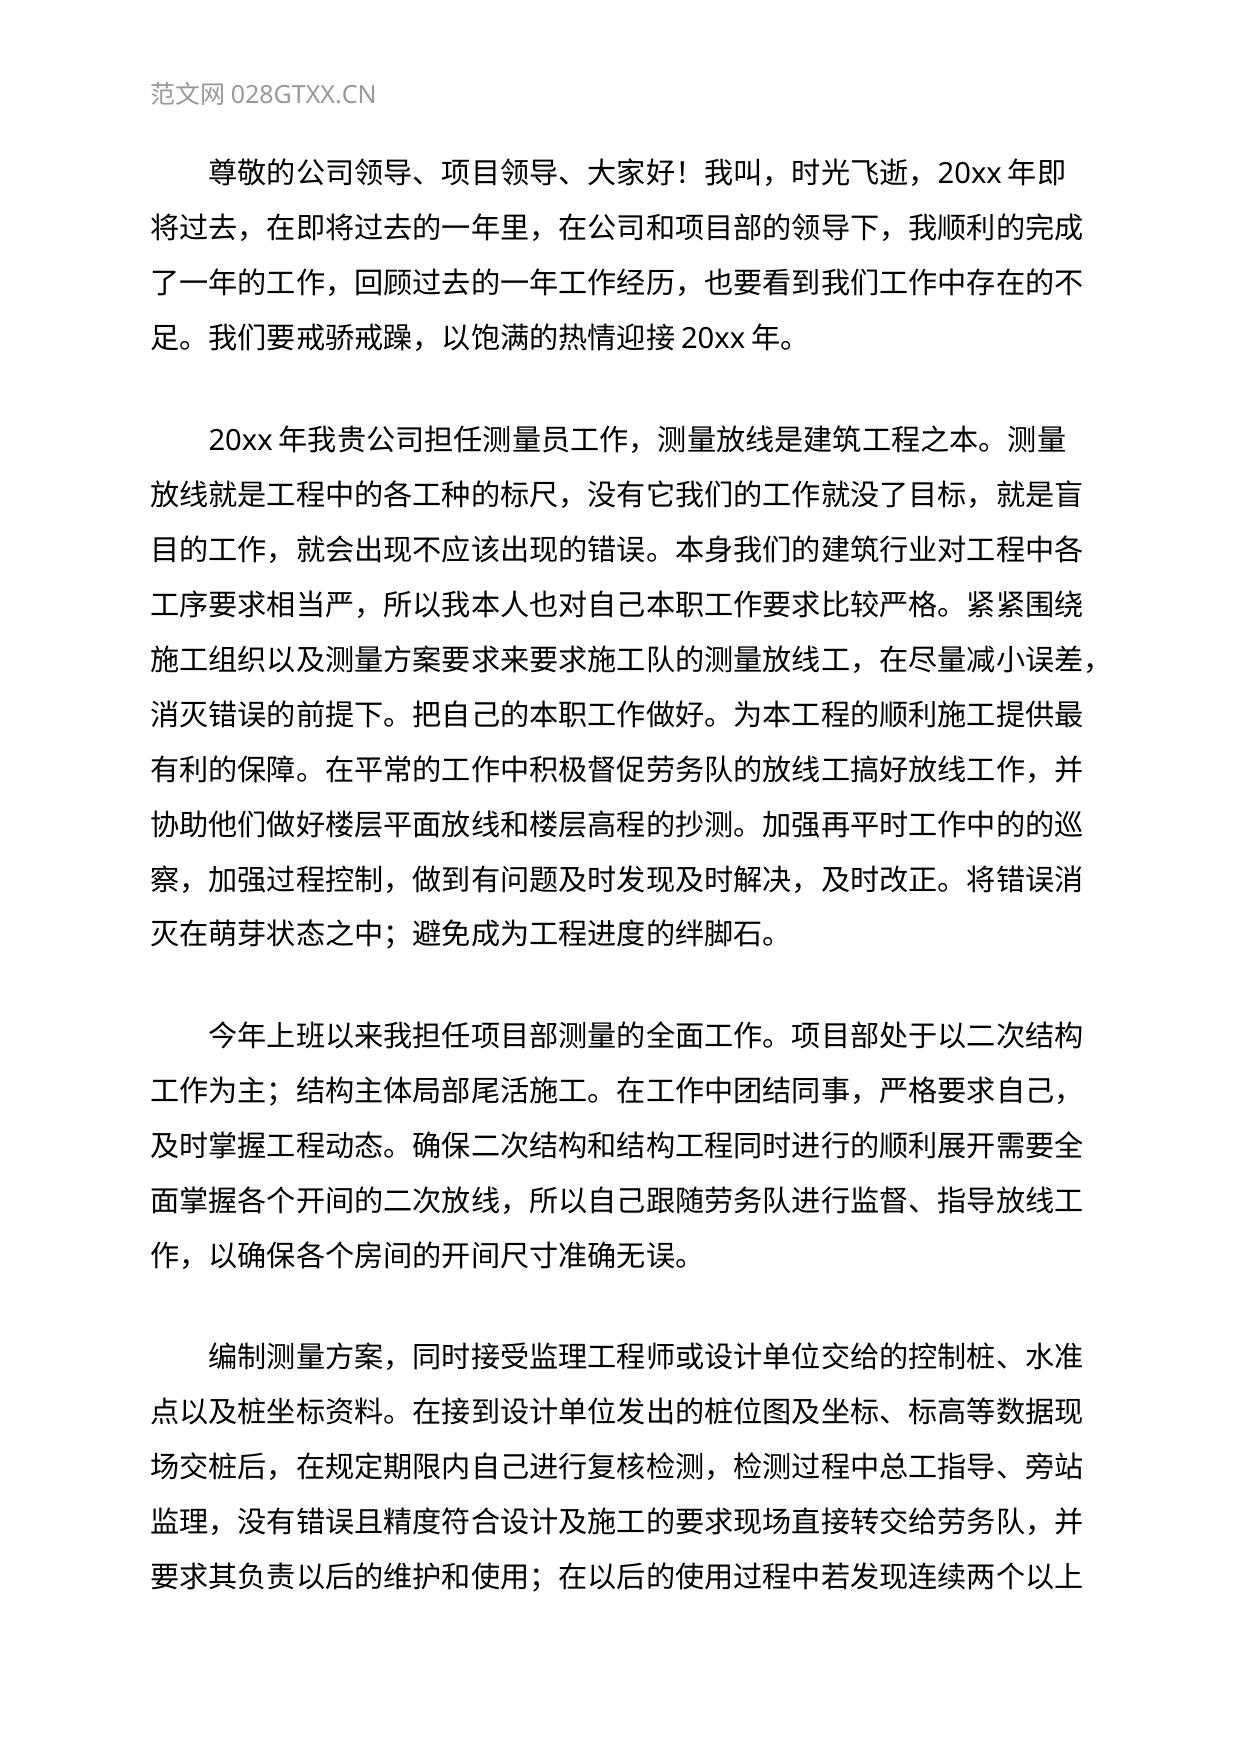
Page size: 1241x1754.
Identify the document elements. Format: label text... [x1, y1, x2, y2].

text 尊敬的公司领导、项目领导、大家好！我叫，时光飞逝，20xx年即将过去，在即将过去的一年里，在公司和项目部的领导下，我顺利的完成了一年的工作，回顾过去的一年工作经历，也要看到我们工作中存在的不足。我们要戒骄戒躁，以饱满的热情迎接20xx年。 [150, 150, 1090, 357]
text 20xx年我贵公司担任测量员工作，测量放线是建筑工程之本。测量放线就是工程中的各工种的标尺，没有它我们的工作就没了目标，就是盲目的工作，就会出现不应该出现的错误。本身我们的建筑行业对工程中各工序要求相当严，所以我本人也对自己本职工作要求比较严格。紧紧围绕施工组织以及测量方案要求来要求施工队的测量放线工，在尽量减小误差，消灭错误的前提下。把自己的本职工作做好。为本工程的顺利施工提供最有利的保障。在平常的工作中积极督促劳务队的放线工搞好放线工作，并协助他们做好楼层平面放线和楼层高程的抄测。加强再平时工作中的的巡察，加强过程控制，做到有问题及时发现及时解决，及时改正。将错误消灭在萌芽状态之中；避免成为工程进度的绊脚石。 [150, 417, 1090, 953]
text 今年上班以来我担任项目部测量的全面工作。项目部处于以二次结构工作为主；结构主体局部尾活施工。在工作中团结同事，严格要求自己，及时掌握工程动态。确保二次结构和结构工程同时进行的顺利展开需要全面掌握各个开间的二次放线，所以自己跟随劳务队进行监督、指导放线工作，以确保各个房间的开间尺寸准确无误。 [150, 1013, 1090, 1274]
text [150, 1334, 1090, 1596]
